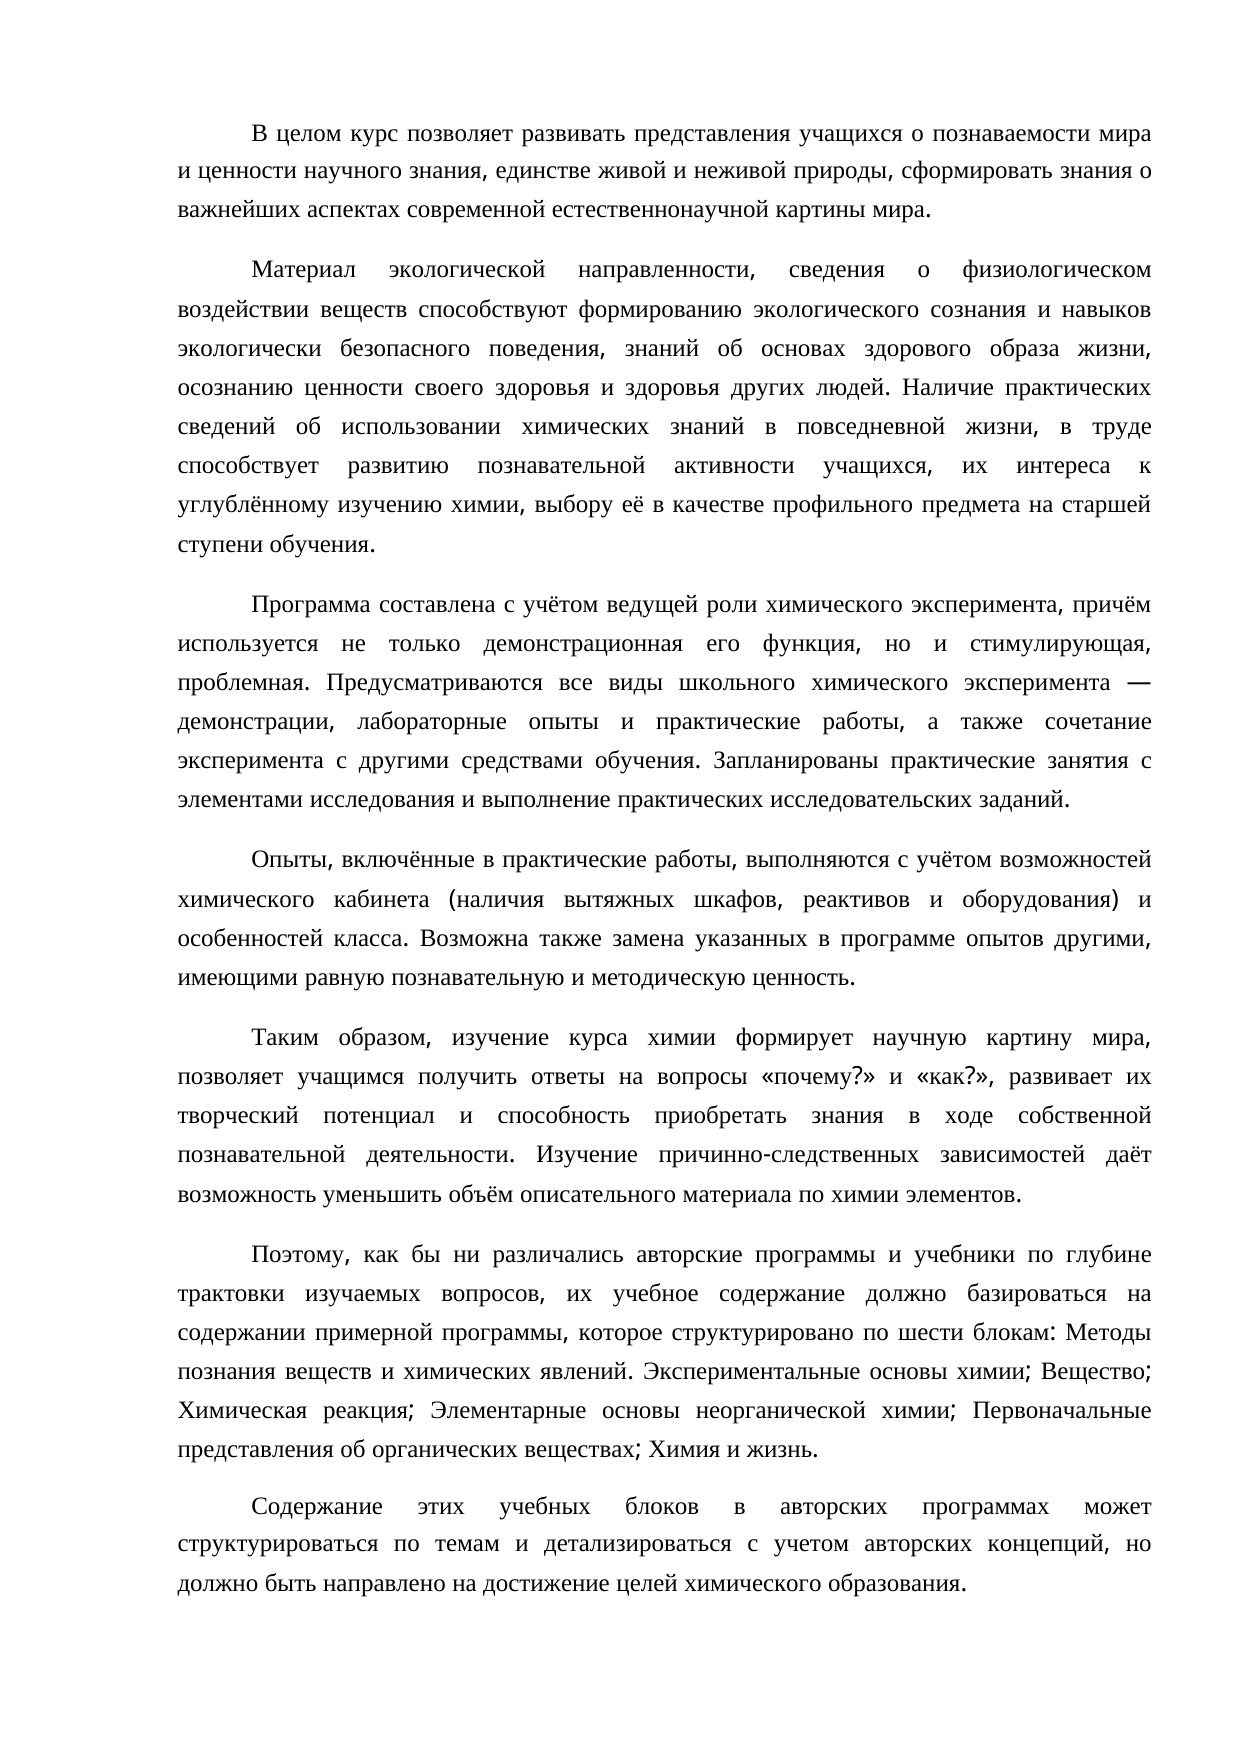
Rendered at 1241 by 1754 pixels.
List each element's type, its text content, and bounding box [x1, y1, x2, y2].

text Поэтому, как бы ни различались авторские программы и учебники по глубине трактовки изучаемых вопросов, их учебное содержание должно базироваться на содержании примерной программы, которое структурировано по шести блокам: Методы познания веществ и химических явлений. Экспериментальные основы химии; Вещество; Химическая реакция; Элементарные основы неорганической химии; Первоначальные представления об органических веществах; Химия и жизнь. [177, 1235, 1152, 1465]
text Материал экологической направленности, сведения о физиологическом воздействии веществ способствуют формированию экологического сознания и навыков экологически безопасного поведения, знаний об основах здорового образа жизни, осознанию ценности своего здоровья и здоровья других людей. Наличие практических сведений об использовании химических знаний в повседневной жизни, в труде способствует развитию познавательной активности учащихся, их интереса к углублённому изучению химии, выбору её в качестве профильного предмета на старшей ступени обучения. [177, 251, 1152, 559]
text Опыты, включённые в практические работы, выполняются с учётом возможностей химического кабинета (наличия вытяжных шкафов, реактивов и оборудования) и особенностей класса. Возможна также замена указанных в программе опытов другими, имеющими равную познавательную и методическую ценность. [177, 841, 1152, 993]
text Программа составлена с учётом ведущей роли химического эксперимента, причём используется не только демонстрационная его функция, но и стимулирующая, проблемная. Предусматриваются все виды школьного химического эксперимента — демонстрации, лабораторные опыты и практические работы, а также сочетание эксперимента с другими средствами обучения. Запланированы практические занятия с элементами исследования и выполнение практических исследовательских заданий. [177, 585, 1152, 815]
text Таким образом, изучение курса химии формирует научную картину мира, позволяет учащимся получить ответы на вопросы «почему?» и «как?», развивает их творческий потенциал и способность приобретать знания в ходе собственной познавательной деятельности. Изучение причинно-следственных зависимостей даёт возможность уменьшить объём описательного материала по химии элементов. [177, 1019, 1152, 1209]
text В целом курс позволяет развивать представления учащихся о познаваемости мира и ценности научного знания, единстве живой и неживой природы, сформировать знания о важнейших аспектах современной естественнонаучной картины мира. [177, 118, 1152, 225]
text Содержание этих учебных блоков в авторских программах может структурироваться по темам и детализироваться с учетом авторских концепций, но должно быть направлено на достижение целей химического образования. [177, 1491, 1152, 1598]
